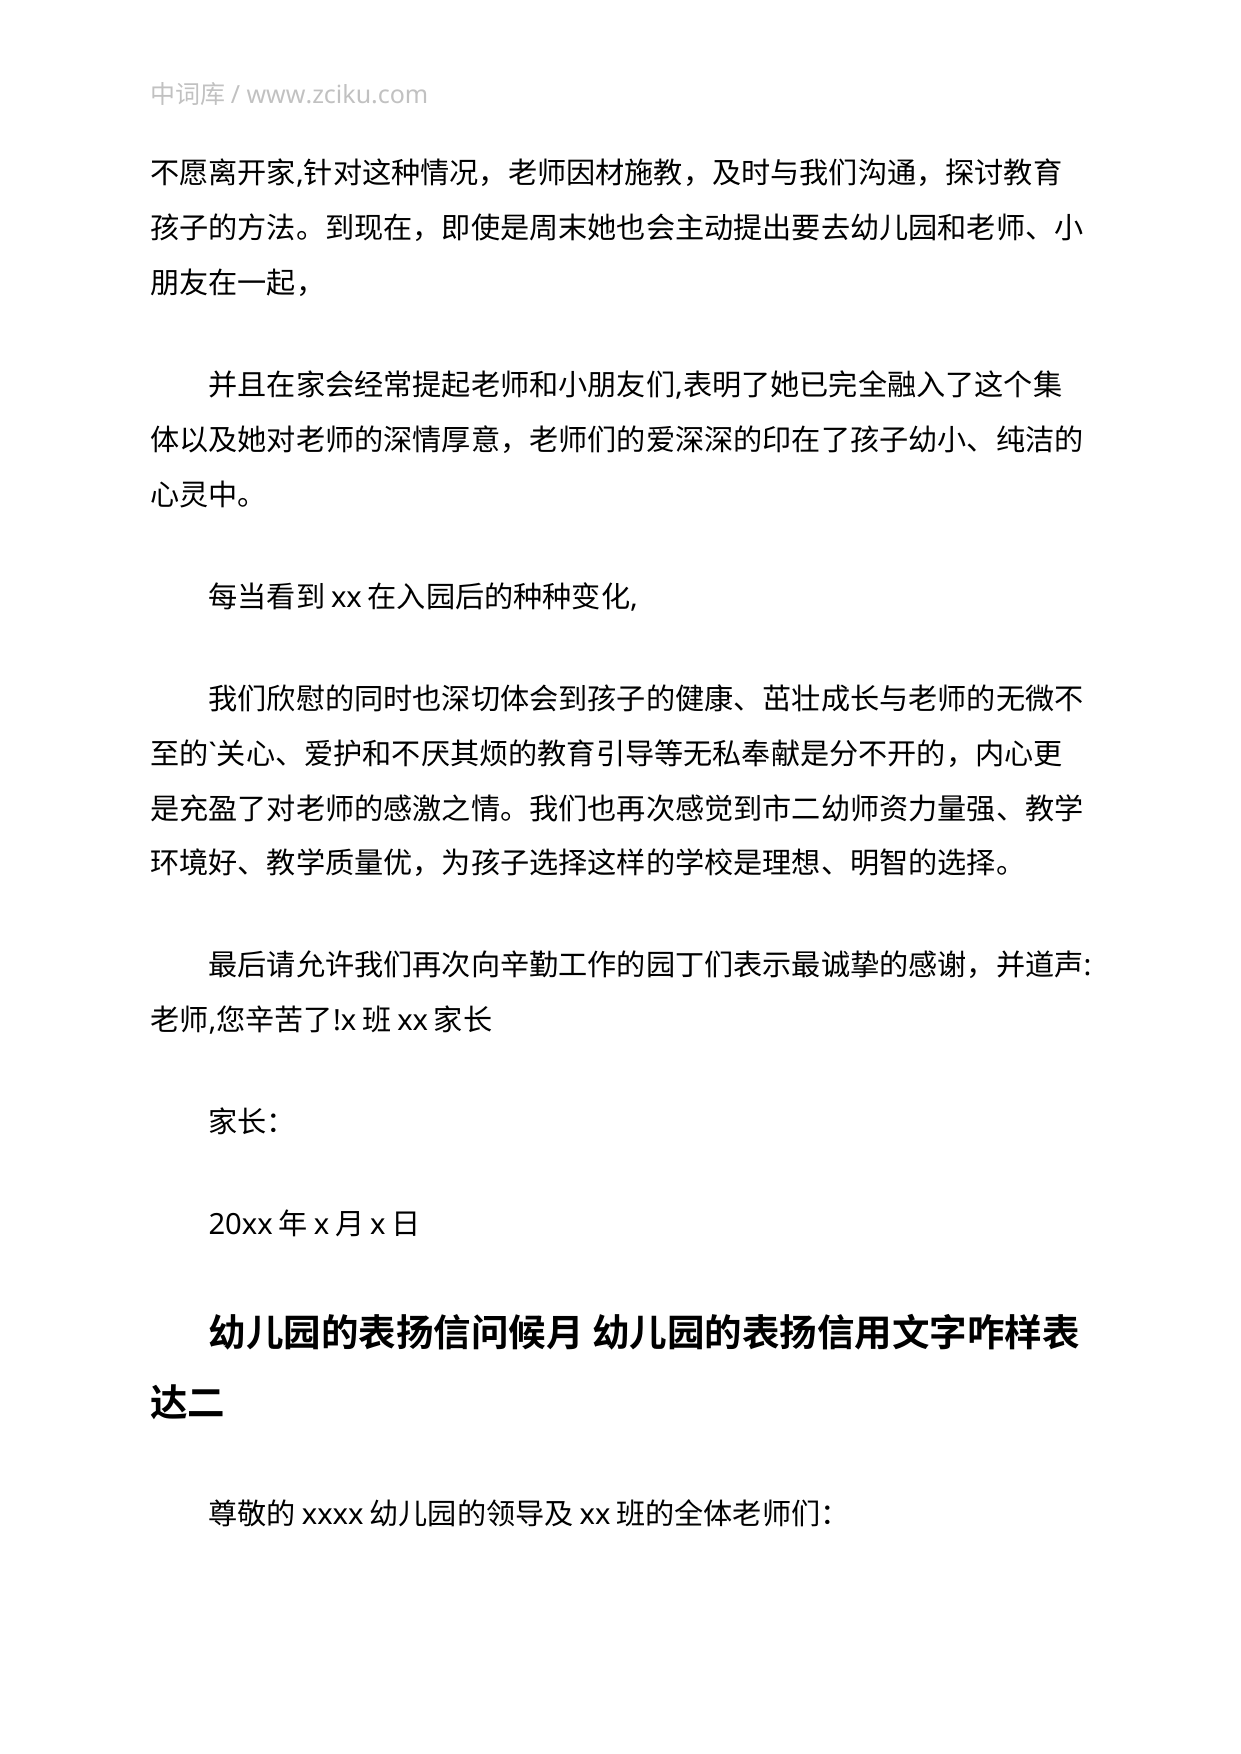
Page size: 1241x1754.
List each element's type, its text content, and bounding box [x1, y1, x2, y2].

text 家长： [150, 1099, 1090, 1141]
text 尊敬的xxxx幼儿园的领导及xx班的全体老师们： [150, 1491, 1090, 1533]
text 最后请允许我们再次向辛勤工作的园丁们表示最诚挚的感谢，并道声:老师,您辛苦了!x班xx家长 [150, 942, 1090, 1039]
text 幼儿园的表扬信问候月 幼儿园的表扬信用文字咋样表达二 [150, 1303, 1090, 1427]
text 并且在家会经常提起老师和小朋友们,表明了她已完全融入了这个集体以及她对老师的深情厚意，老师们的爱深深的印在了孩子幼小、纯洁的心灵中。 [150, 362, 1090, 514]
text 每当看到xx在入园后的种种变化, [150, 573, 1090, 616]
text 我们欣慰的同时也深切体会到孩子的健康、茁壮成长与老师的无微不至的`关心、爱护和不厌其烦的教育引导等无私奉献是分不开的，内心更是充盈了对老师的感激之情。我们也再次感觉到市二幼师资力量强、教学环境好、教学质量优，为孩子选择这样的学校是理想、明智的选择。 [150, 675, 1090, 882]
text 20xx年x月x日 [150, 1201, 1090, 1243]
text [150, 150, 1090, 302]
